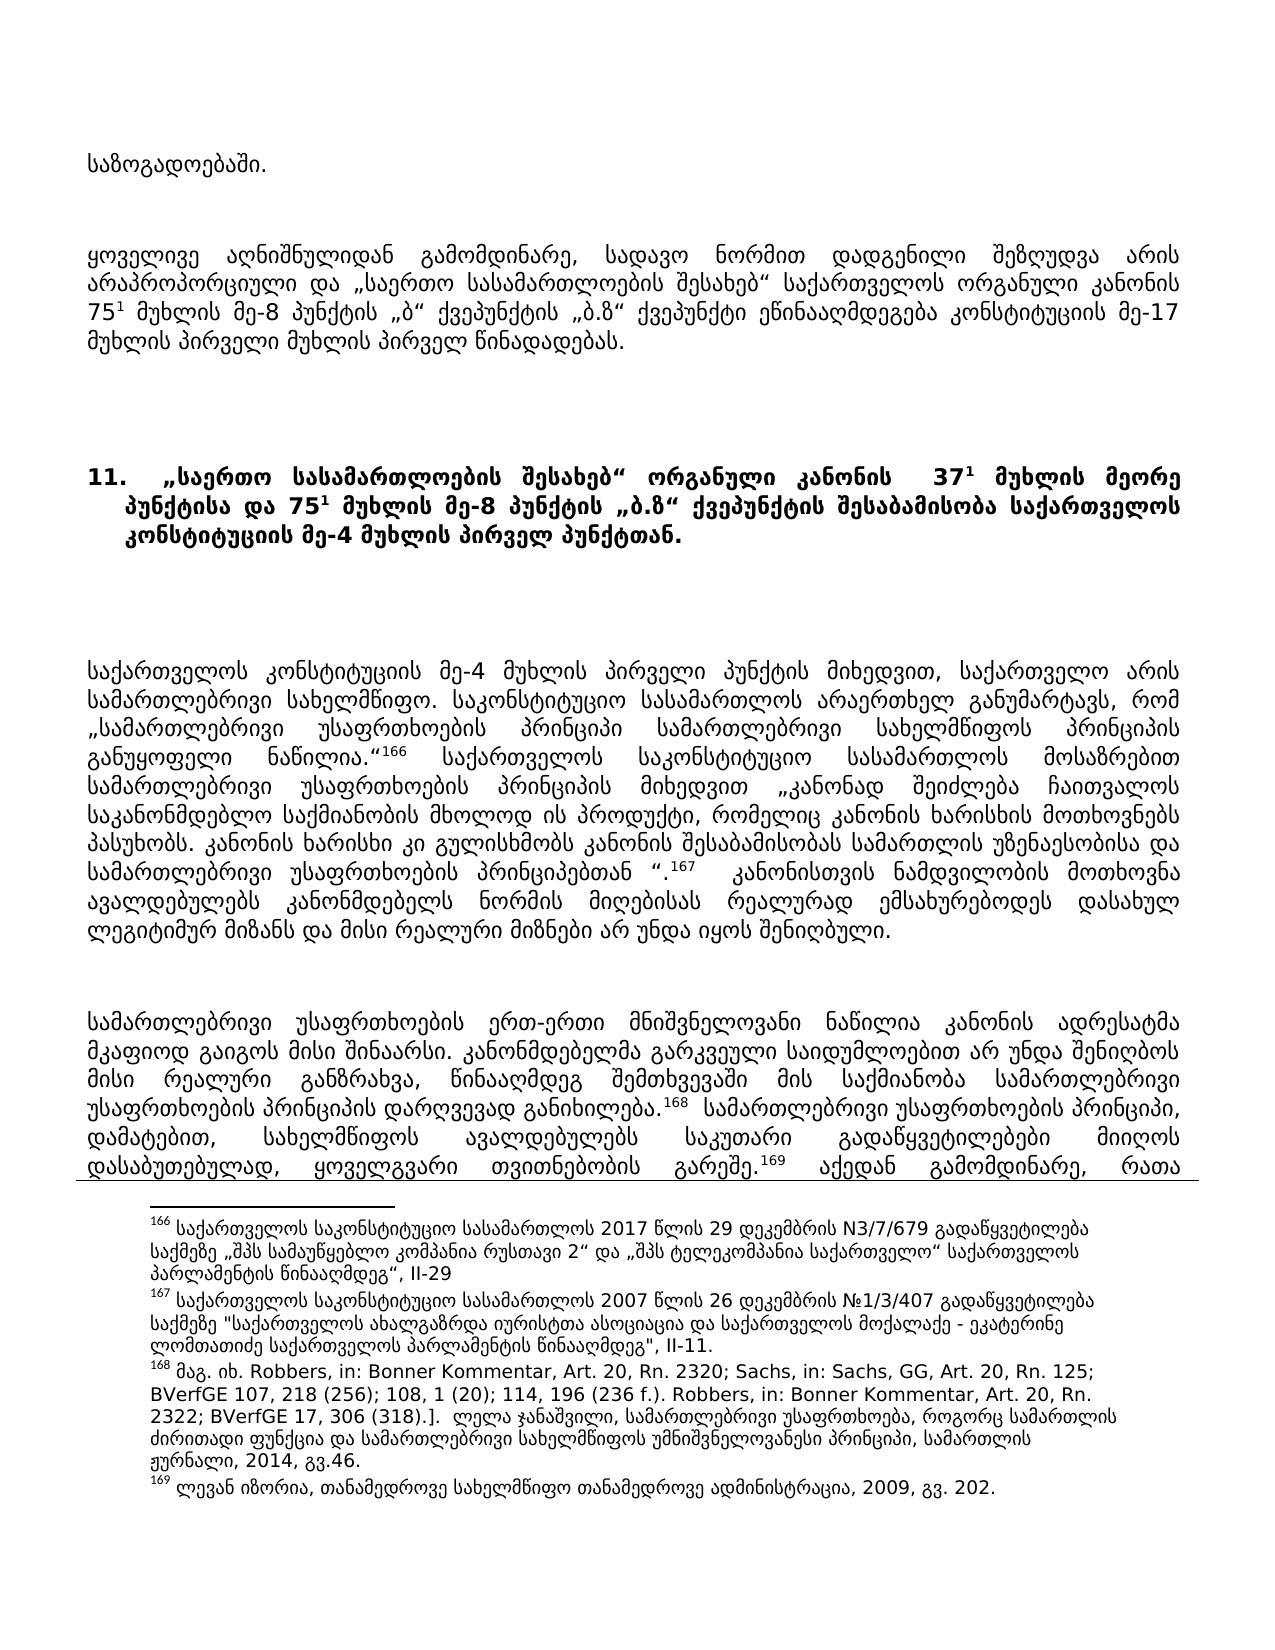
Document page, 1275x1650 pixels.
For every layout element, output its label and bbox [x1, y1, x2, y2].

table_header [76, 151, 1199, 1179]
